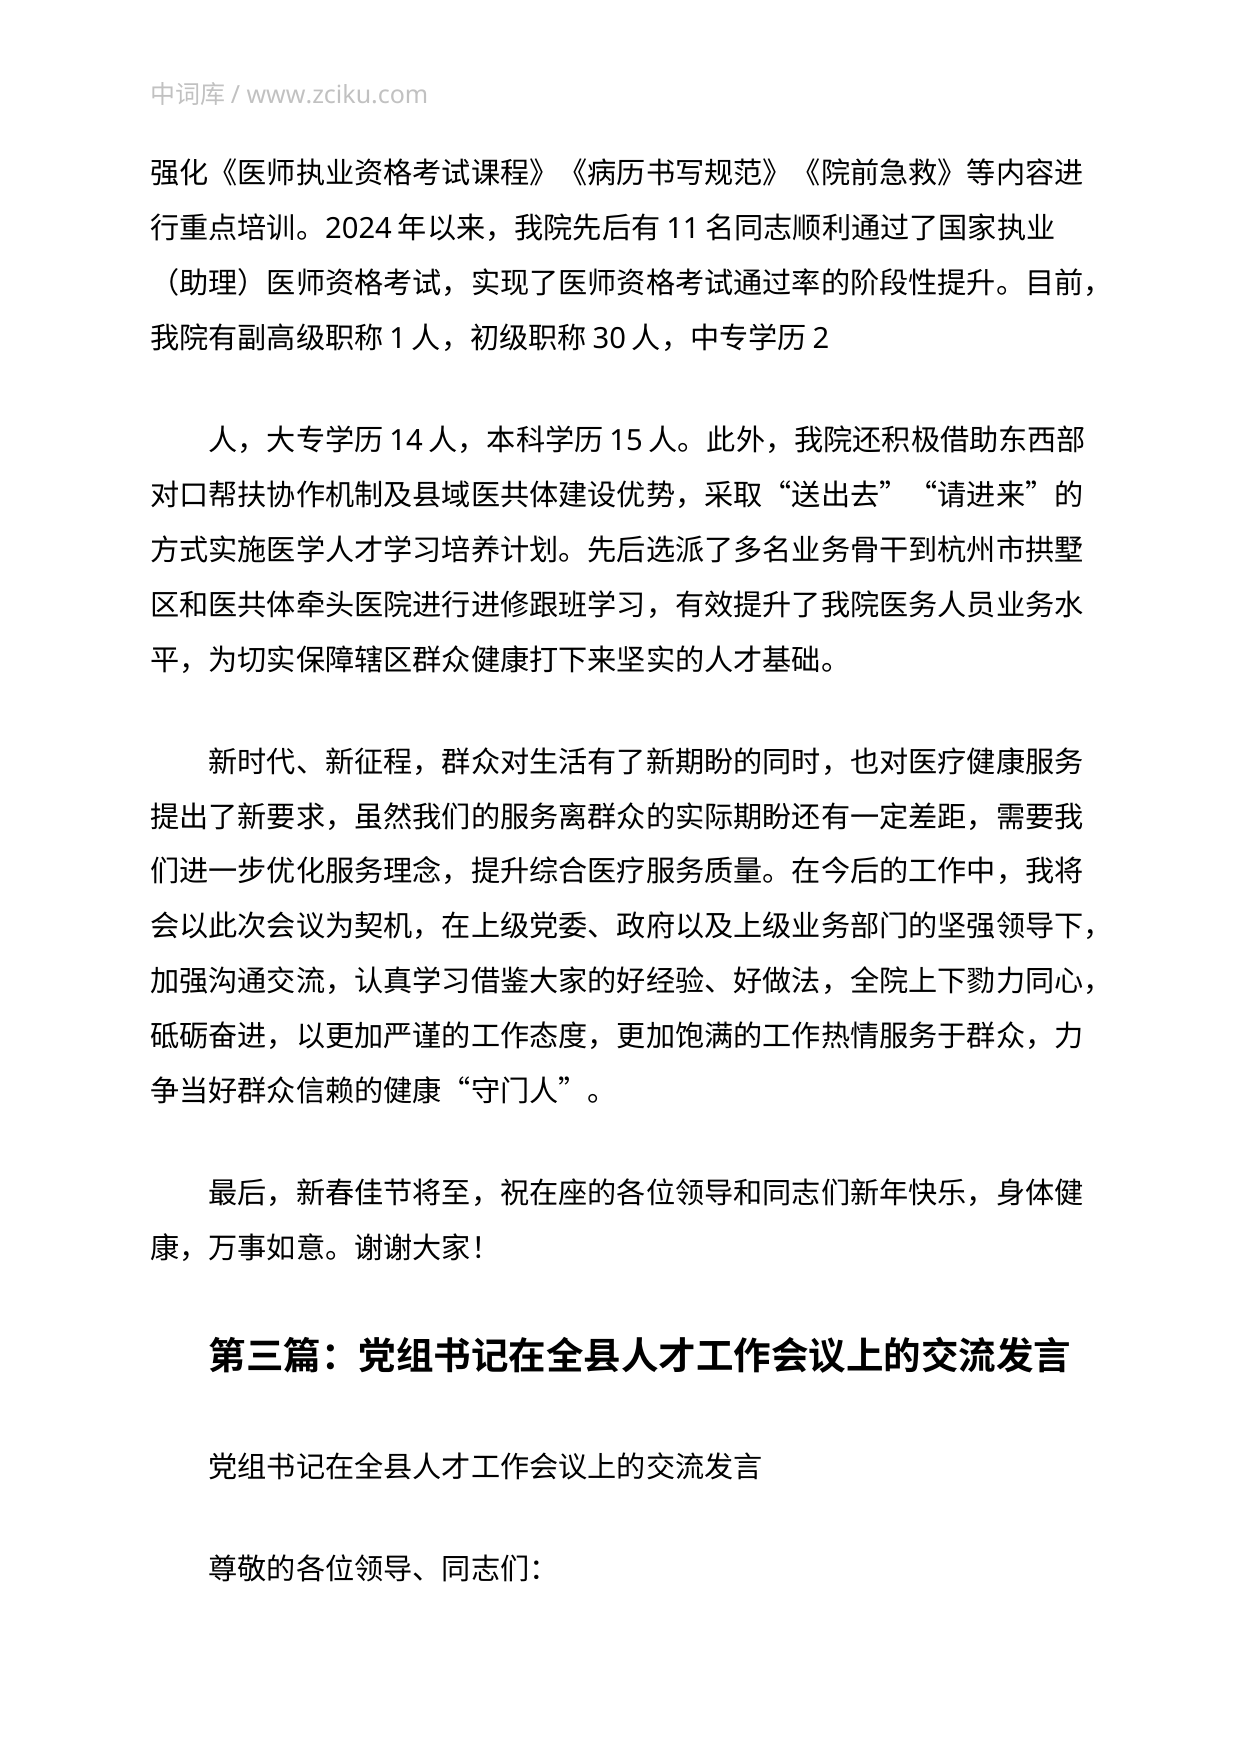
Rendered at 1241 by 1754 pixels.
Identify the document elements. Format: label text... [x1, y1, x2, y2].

text 最后，新春佳节将至，祝在座的各位领导和同志们新年快乐，身体健康，万事如意。谢谢大家！ [150, 1169, 1090, 1267]
text 第三篇：党组书记在全县人才工作会议上的交流发言 [150, 1326, 1090, 1380]
text 党组书记在全县人才工作会议上的交流发言 [150, 1443, 1090, 1486]
text 尊敬的各位领导、同志们： [150, 1545, 1090, 1587]
text 新时代、新征程，群众对生活有了新期盼的同时，也对医疗健康服务提出了新要求，虽然我们的服务离群众的实际期盼还有一定差距，需要我们进一步优化服务理念，提升综合医疗服务质量。在今后的工作中，我将会以此次会议为契机，在上级党委、政府以及上级业务部门的坚强领导下，加强沟通交流，认真学习借鉴大家的好经验、好做法，全院上下勠力同心，砥砺奋进，以更加严谨的工作态度，更加饱满的工作热情服务于群众，力争当好群众信赖的健康“守门人”。 [150, 738, 1090, 1110]
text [150, 150, 1090, 357]
text 人，大专学历14人，本科学历15人。此外，我院还积极借助东西部对口帮扶协作机制及县域医共体建设优势，采取“送出去”“请进来”的方式实施医学人才学习培养计划。先后选派了多名业务骨干到杭州市拱墅区和医共体牵头医院进行进修跟班学习，有效提升了我院医务人员业务水平，为切实保障辖区群众健康打下来坚实的人才基础。 [150, 417, 1090, 679]
